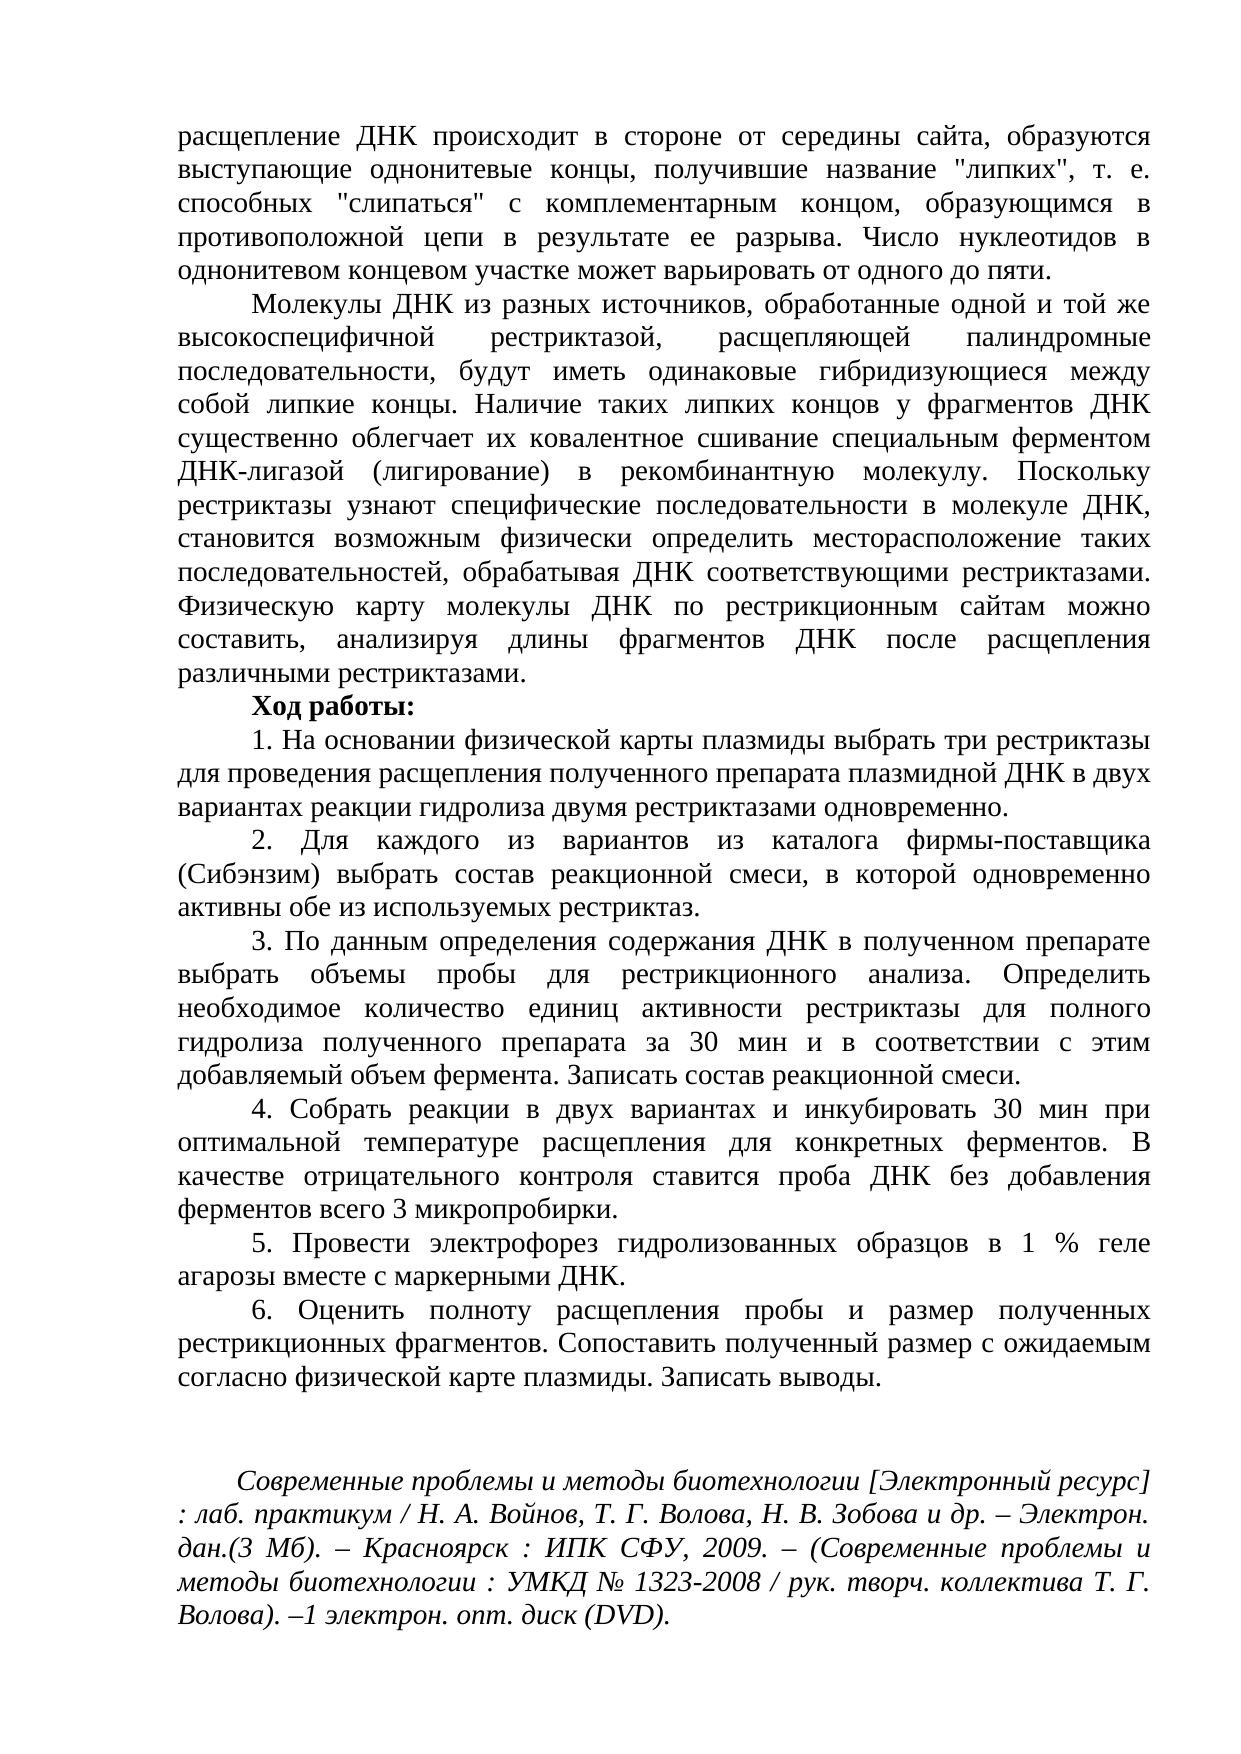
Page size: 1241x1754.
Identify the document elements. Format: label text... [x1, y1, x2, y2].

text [177, 118, 1152, 286]
text 3. По данным определения содержания ДНК в полученном препарате выбрать объемы пробы для рестрикционного анализа. Определить необходимое количество единиц активности рестриктазы для полного гидролиза полученного препарата за 30 мин и в соответствии с этим добавляемый объем фермента. Записать состав реакционной смеси. [177, 923, 1152, 1091]
text 1. На основании физической карты плазмиды выбрать три рестриктазы для проведения расщепления полученного препарата плазмидной ДНК в двух вариантах реакции гидролиза двумя рестриктазами одновременно. [177, 722, 1152, 822]
text Современные проблемы и методы биотехнологии [Электронный ресурс] : лаб. практикум / Н. А. Войнов, Т. Г. Волова, Н. В. Зобова и др. – Электрон. дан.(3 Мб). – Красноярск : ИПК СФУ, 2009. – (Современные проблемы и методы биотехнологии : УМКД № 1323-2008 / рук. творч. коллектива Т. Г. Волова). –1 электрон. опт. диск (DVD). [177, 1463, 1152, 1631]
text 6. Оценить полноту расщепления пробы и размер полученных рестрикционных фрагментов. Сопоставить полученный размер с ожидаемым согласно физической карте плазмиды. Записать выводы. [177, 1292, 1152, 1393]
text 4. Собрать реакции в двух вариантах и инкубировать 30 мин при оптимальной температуре расщепления для конкретных ферментов. В качестве отрицательного контроля ставится проба ДНК без добавления ферментов всего 3 микропробирки. [177, 1091, 1152, 1225]
text Ход работы: [177, 688, 1152, 722]
text Молекулы ДНК из разных источников, обработанные одной и той же высокоспецифичной рестриктазой, расщепляющей палиндромные последовательности, будут иметь одинаковые гибридизующиеся между собой липкие концы. Наличие таких липких концов у фрагментов ДНК существенно облегчает их ковалентное сшивание специальным ферментом ДНК-лигазой (лигирование) в рекомбинантную молекулу. Поскольку рестриктазы узнают специфические последовательности в молекуле ДНК, становится возможным физически определить месторасположение таких последовательностей, обрабатывая ДНК соответствующими рестриктазами. Физическую карту молекулы ДНК по рестрикционным сайтам можно составить, анализируя длины фрагментов ДНК после расщепления различными рестриктазами. [177, 286, 1152, 688]
text 5. Провести электрофорез гидролизованных образцов в 1 % геле агарозы вместе с маркерными ДНК. [177, 1225, 1152, 1292]
text 2. Для каждого из вариантов из каталога фирмы-поставщика (Сибэнзим) выбрать состав реакционной смеси, в которой одновременно активны обе из используемых рестриктаз. [177, 822, 1152, 923]
